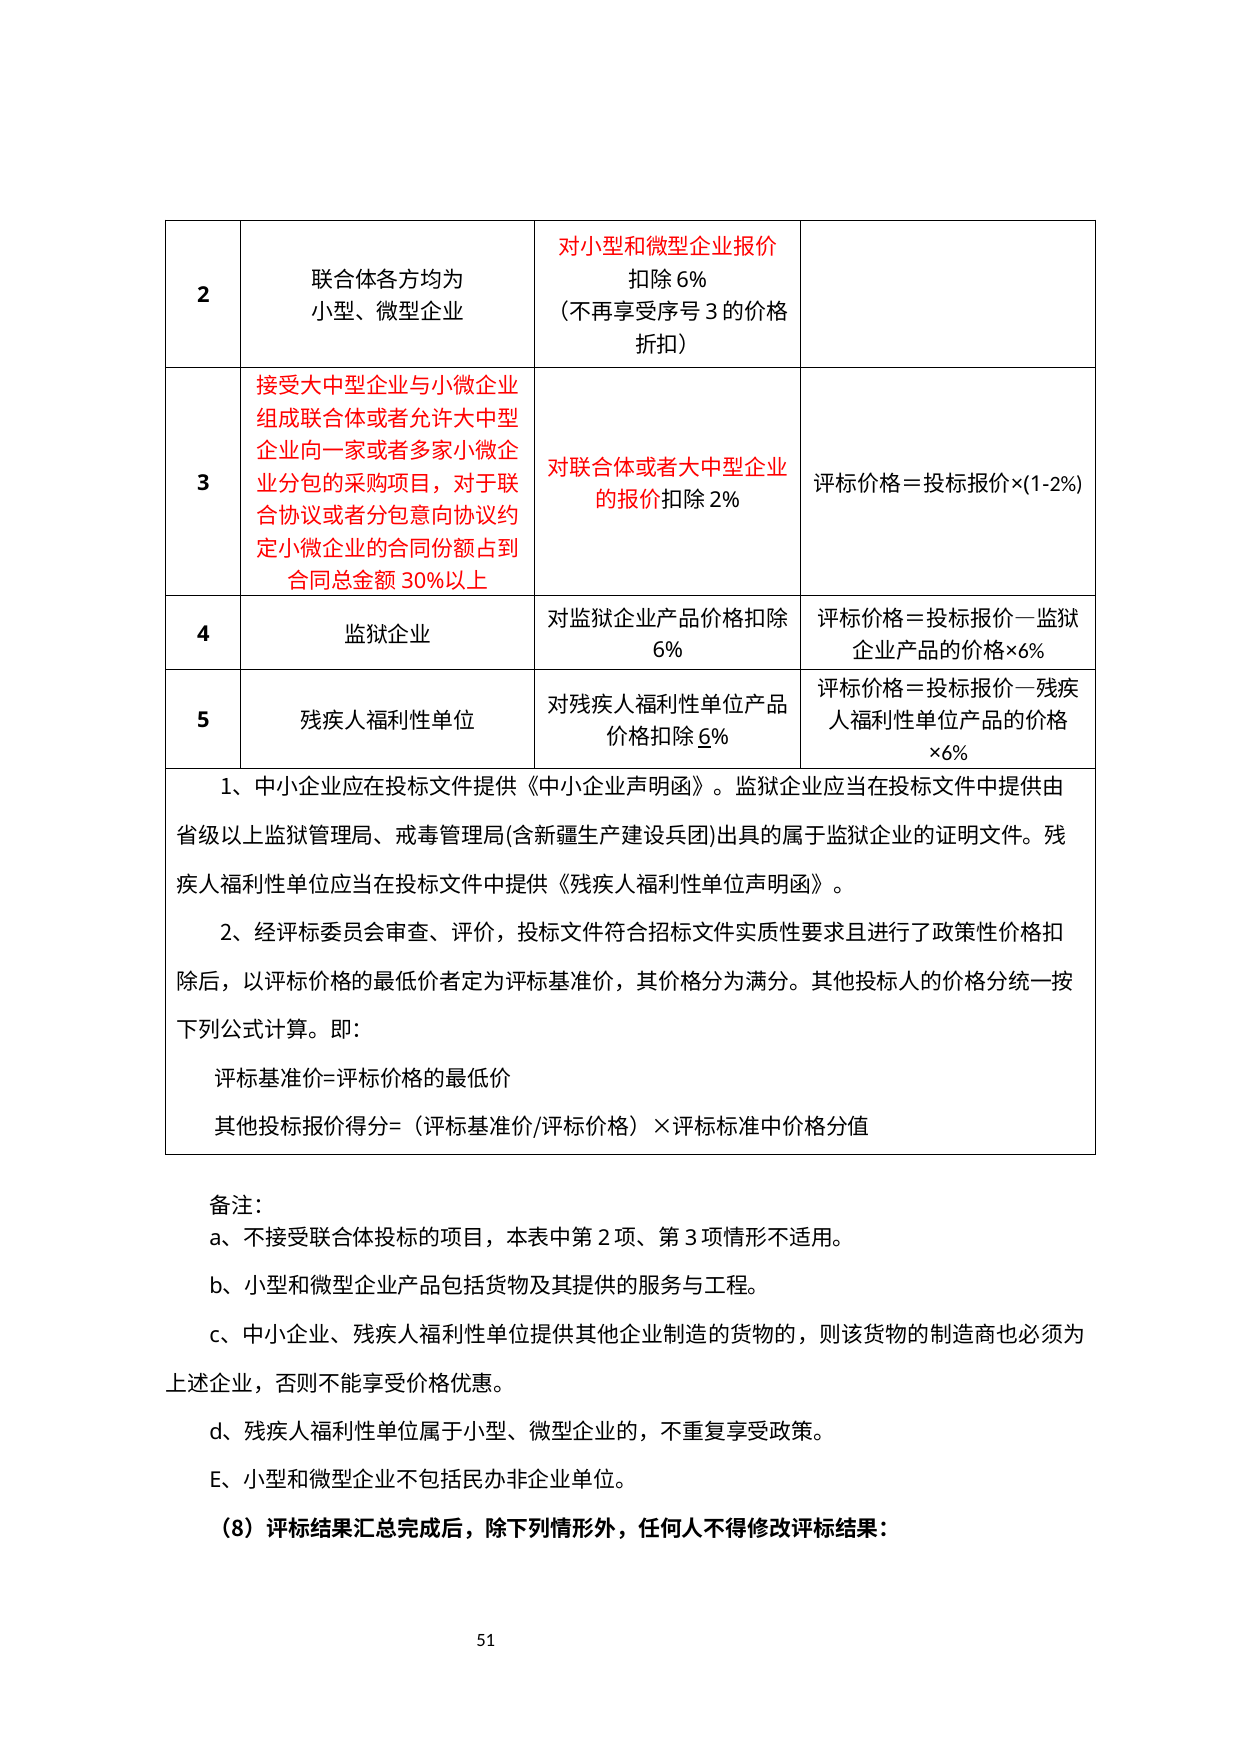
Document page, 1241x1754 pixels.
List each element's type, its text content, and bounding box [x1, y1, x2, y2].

text b、小型和微型企业产品包括货物及其提供的服务与工程。 [165, 1268, 1087, 1301]
table_cell 残疾人福利性单位 [241, 670, 534, 768]
table_cell 评标价格＝投标报价—监狱企业产品的价格×6% [801, 596, 1095, 669]
text a、不接受联合体投标的项目，本表中第2项、第3项情形不适用。 [165, 1220, 1087, 1252]
table_cell 接受大中型企业与小微企业组成联合体或者允许大中型企业向一家或者多家小微企业分包的采购项目，对于联合协议或者分包意向协议约定小微企业的合同份额占到合同总金额 30%以上 [241, 368, 534, 595]
text E、小型和微型企业不包括民办非企业单位。 [165, 1462, 1087, 1494]
table_cell 对联合体或者大中型企业的报价扣除2% [535, 368, 800, 595]
table_cell 对小型和微型企业报价 扣除6% （不再享受序号3的价格折扣） [535, 221, 800, 367]
table_cell 4 [166, 596, 240, 669]
table_cell 1、中小企业应在投标文件提供《中小企业声明函》。监狱企业应当在投标文件中提供由省级以上监狱管理局、戒毒管理局(含新疆生产建设兵团)出具的属于监狱企业的证明文件。残疾人福利性单位应当在投标文件中提供《残疾人福利性单位声明函》。 2、经评标委员会审查、评价，投标文件符合招标文件实质性要求且进行了政策性价格扣除后，以评标价格的最低价者定为评标基准价，其价格分为满分。其他投标人的价格分统一按下列公式计算。即： 评标基准价=评标价格的最低价 其他投标报价得分=（评标基准价/评标价格）×评标标准中价格分值 [166, 769, 1095, 1154]
table_cell 评标价格＝投标报价×(1-2%) [801, 368, 1095, 595]
table_cell 对残疾人福利性单位产品价格扣除6% [535, 670, 800, 768]
table_cell 2 [166, 221, 240, 367]
table_cell 评标价格＝投标报价—残疾人福利性单位产品的价格×6% [801, 670, 1095, 768]
text （8）评标结果汇总完成后，除下列情形外，任何人不得修改评标结果： [165, 1510, 1087, 1543]
table_cell 联合体各方均为 小型、微型企业 [241, 221, 534, 367]
text 备注： [165, 1187, 1087, 1220]
table_cell 监狱企业 [241, 596, 534, 669]
text d、残疾人福利性单位属于小型、微型企业的，不重复享受政策。 [165, 1413, 1087, 1446]
table_cell 对监狱企业产品价格扣除6% [535, 596, 800, 669]
table_cell 5 [166, 670, 240, 768]
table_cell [801, 221, 1095, 367]
text c、中小企业、残疾人福利性单位提供其他企业制造的货物的，则该货物的制造商也必须为上述企业，否则不能享受价格优惠。 [165, 1316, 1087, 1398]
table_cell 3 [166, 368, 240, 595]
